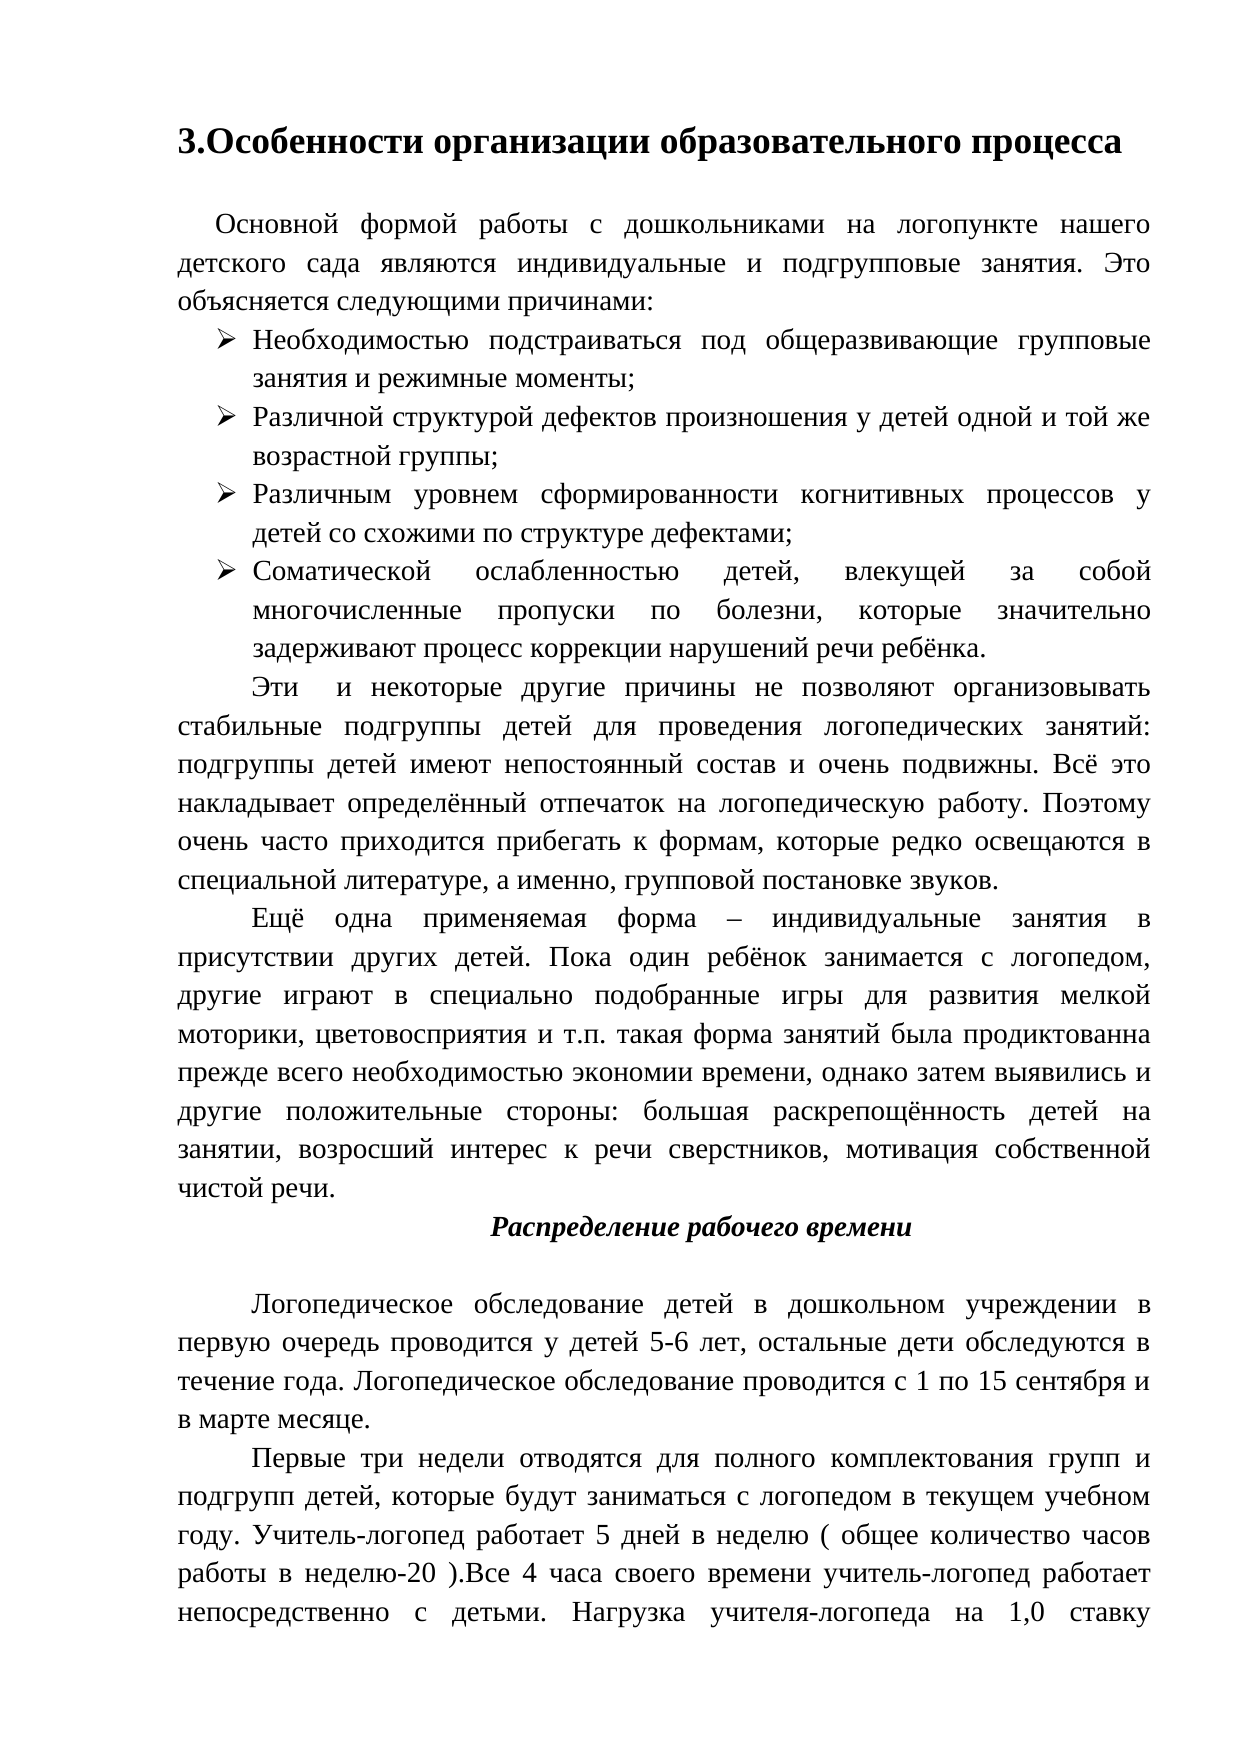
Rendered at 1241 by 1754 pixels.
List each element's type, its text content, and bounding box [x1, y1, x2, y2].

text Логопедическое обследование детей в дошкольном учреждении в первую очередь проводится у детей 5-6 лет, остальные дети обследуются в течение года. Логопедическое обследование проводится с 1 по 15 сентября и в марте месяце. [177, 1286, 1152, 1435]
list Соматической ослабленностью детей, влекущей за собой многочисленные пропуски по болезни, которые значительно задерживают процесс коррекции нарушений речи ребёнка. [215, 553, 1152, 664]
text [177, 1440, 1152, 1628]
list Необходимостью подстраиваться под общеразвивающие групповые занятия и режимные моменты; [215, 322, 1152, 394]
text 3.Особенности организации образовательного процесса [177, 118, 1152, 161]
text Ещё одна применяемая форма – индивидуальные занятия в присутствии других детей. Пока один ребёнок занимается с логопедом, другие играют в специально подобранные игры для развития мелкой моторики, цветовосприятия и т.п. такая форма занятий была продиктованна прежде всего необходимостью экономии времени, однако затем выявились и другие положительные стороны: большая раскрепощённость детей на занятии, возросший интерес к речи сверстников, мотивация собственной чистой речи. [177, 900, 1152, 1204]
list Различным уровнем сформированности когнитивных процессов у детей со схожими по структуре дефектами; [215, 476, 1152, 548]
list Различной структурой дефектов произношения у детей одной и той же возрастной группы; [215, 399, 1152, 471]
text Основной формой работы с дошкольниками на логопункте нашего детского сада являются индивидуальные и подгрупповые занятия. Это объясняется следующими причинами: [177, 206, 1152, 317]
text Распределение рабочего времени [177, 1209, 1152, 1242]
text Эти и некоторые другие причины не позволяют организовывать стабильные подгруппы детей для проведения логопедических занятий: подгруппы детей имеют непостоянный состав и очень подвижны. Всё это накладывает определённый отпечаток на логопедическую работу. Поэтому очень часто приходится прибегать к формам, которые редко освещаются в специальной литературе, а именно, групповой постановке звуков. [177, 669, 1152, 895]
